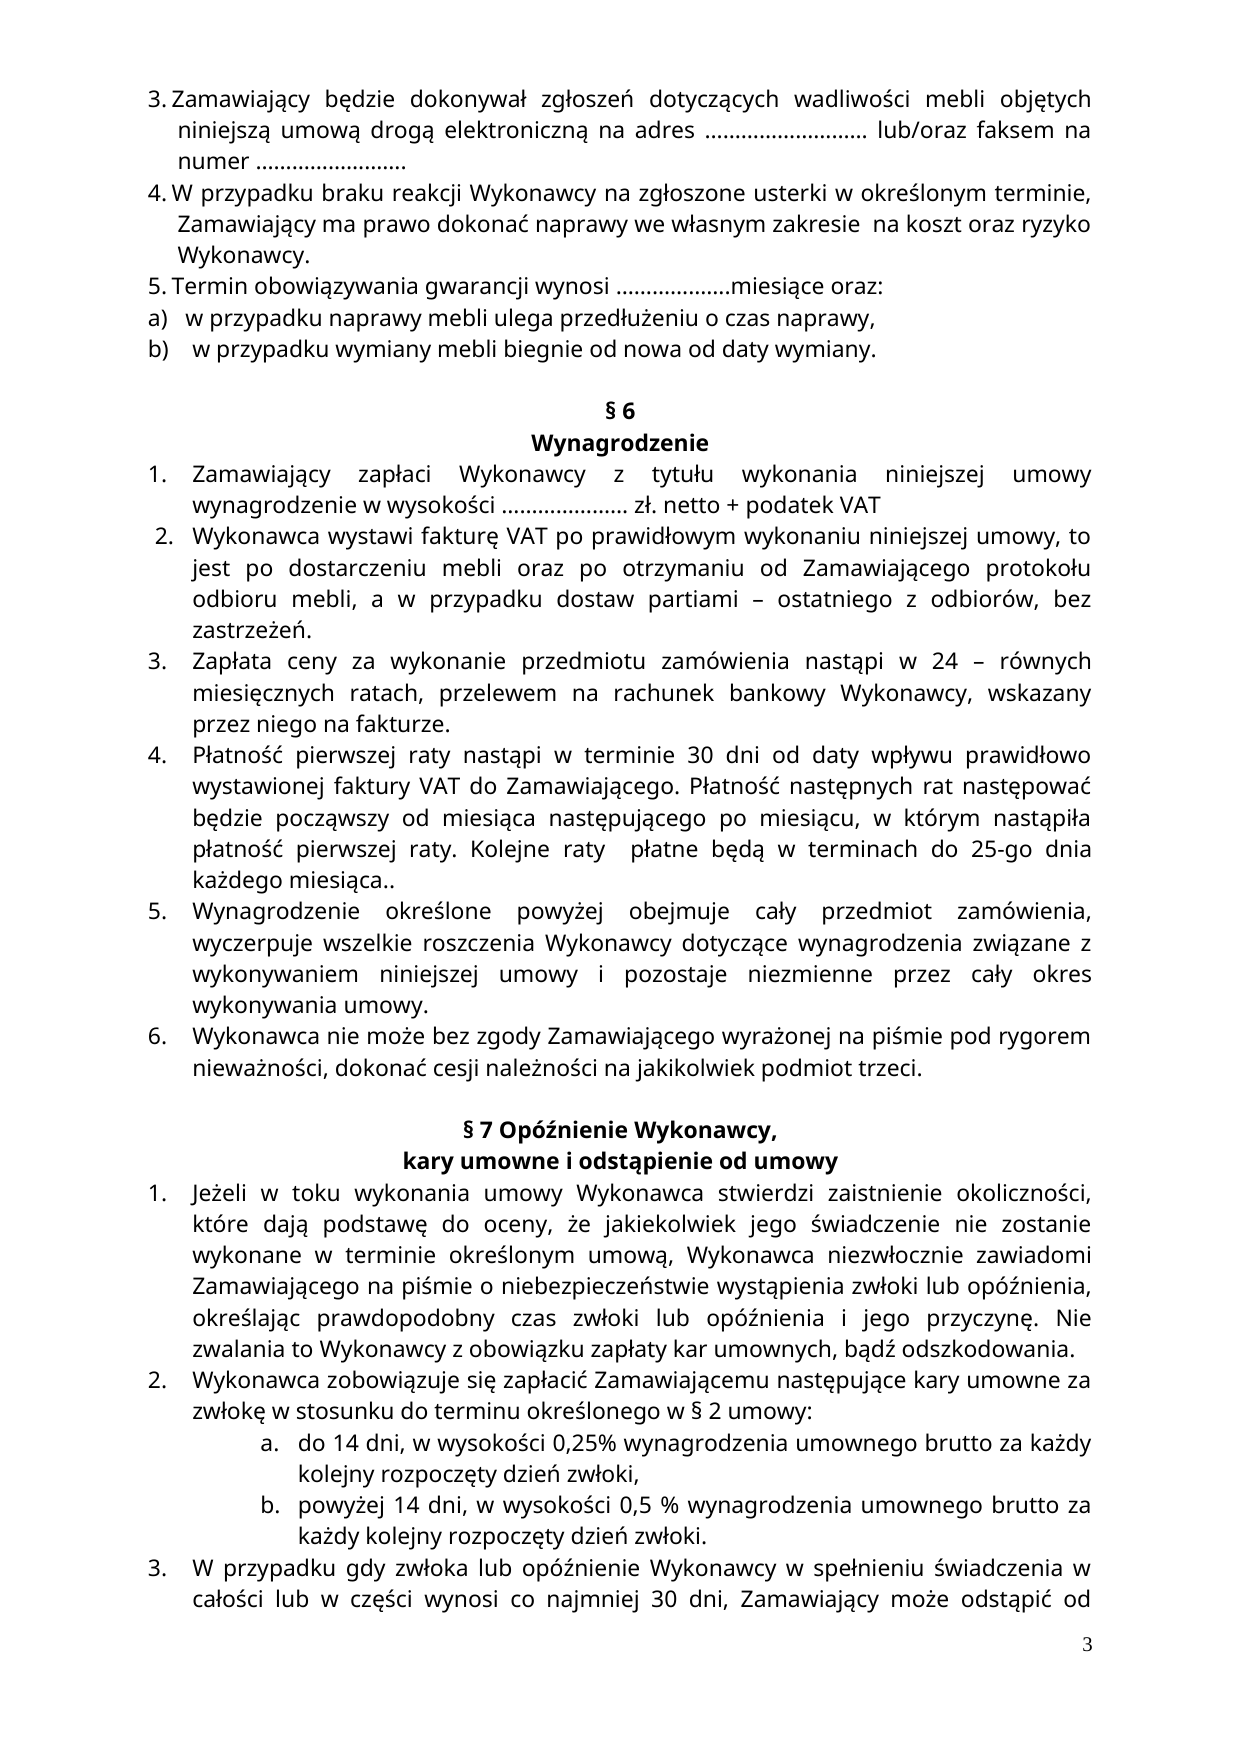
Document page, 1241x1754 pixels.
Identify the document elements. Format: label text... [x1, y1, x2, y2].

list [148, 1551, 1092, 1614]
list Zamawiający zapłaci Wykonawcy z tytułu wykonania niniejszej umowy wynagrodzenie w wysokości ………………… zł. netto + podatek VAT [148, 458, 1092, 520]
list powyżej 14 dni, w wysokości 0,5 % wynagrodzenia umownego brutto za każdy kolejny rozpoczęty dzień zwłoki. [260, 1489, 1092, 1551]
text kary umowne i odstąpienie od umowy [148, 1145, 1092, 1176]
list Termin obowiązywania gwarancji wynosi ……………….miesiące oraz: [148, 270, 1092, 301]
list do 14 dni, w wysokości 0,25% wynagrodzenia umownego brutto za każdy kolejny rozpoczęty dzień zwłoki, [260, 1426, 1092, 1489]
list Jeżeli w toku wykonania umowy Wykonawca stwierdzi zaistnienie okoliczności, które dają podstawę do oceny, że jakiekolwiek jego świadczenie nie zostanie wykonane w terminie określonym umową, Wykonawca niezwłocznie zawiadomi Zamawiającego na piśmie o niebezpieczeństwie wystąpienia zwłoki lub opóźnienia, określając prawdopodobny czas zwłoki lub opóźnienia i jego przyczynę. Nie zwalania to Wykonawcy z obowiązku zapłaty kar umownych, bądź odszkodowania. [148, 1176, 1092, 1364]
list W przypadku braku reakcji Wykonawcy na zgłoszone usterki w określonym terminie, Zamawiający ma prawo dokonać naprawy we własnym zakresie na koszt oraz ryzyko Wykonawcy. [148, 176, 1092, 270]
text § 7 Opóźnienie Wykonawcy, [148, 1114, 1092, 1145]
list Wykonawca zobowiązuje się zapłacić Zamawiającemu następujące kary umowne za zwłokę w stosunku do terminu określonego w § 2 umowy: [148, 1364, 1092, 1426]
list Wynagrodzenie określone powyżej obejmuje cały przedmiot zamówienia, wyczerpuje wszelkie roszczenia Wykonawcy dotyczące wynagrodzenia związane z wykonywaniem niniejszej umowy i pozostaje niezmienne przez cały okres wykonywania umowy. [148, 895, 1092, 1020]
list w przypadku naprawy mebli ulega przedłużeniu o czas naprawy, [148, 301, 1092, 333]
list Wykonawca nie może bez zgody Zamawiającego wyrażonej na piśmie pod rygorem nieważności, dokonać cesji należności na jakikolwiek podmiot trzeci. [148, 1020, 1092, 1083]
list Zapłata ceny za wykonanie przedmiotu zamówienia nastąpi w 24 – równych miesięcznych ratach, przelewem na rachunek bankowy Wykonawcy, wskazany przez niego na fakturze. [148, 645, 1092, 739]
list Zamawiający będzie dokonywał zgłoszeń dotyczących wadliwości mebli objętych niniejszą umową drogą elektroniczną na adres ……………………… lub/oraz faksem na numer ……………………. [148, 83, 1092, 176]
list w przypadku wymiany mebli biegnie od nowa od daty wymiany. [148, 333, 1092, 364]
list Wykonawca wystawi fakturę VAT po prawidłowym wykonaniu niniejszej umowy, to jest po dostarczeniu mebli oraz po otrzymaniu od Zamawiającego protokołu odbioru mebli, a w przypadku dostaw partiami – ostatniego z odbiorów, bez zastrzeżeń. [154, 520, 1092, 645]
text Wynagrodzenie [148, 426, 1092, 458]
list Płatność pierwszej raty nastąpi w terminie 30 dni od daty wpływu prawidłowo wystawionej faktury VAT do Zamawiającego. Płatność następnych rat następować będzie począwszy od miesiąca następującego po miesiącu, w którym nastąpiła płatność pierwszej raty. Kolejne raty płatne będą w terminach do 25-go dnia każdego miesiąca.. [148, 739, 1092, 895]
text § 6 [148, 395, 1092, 426]
